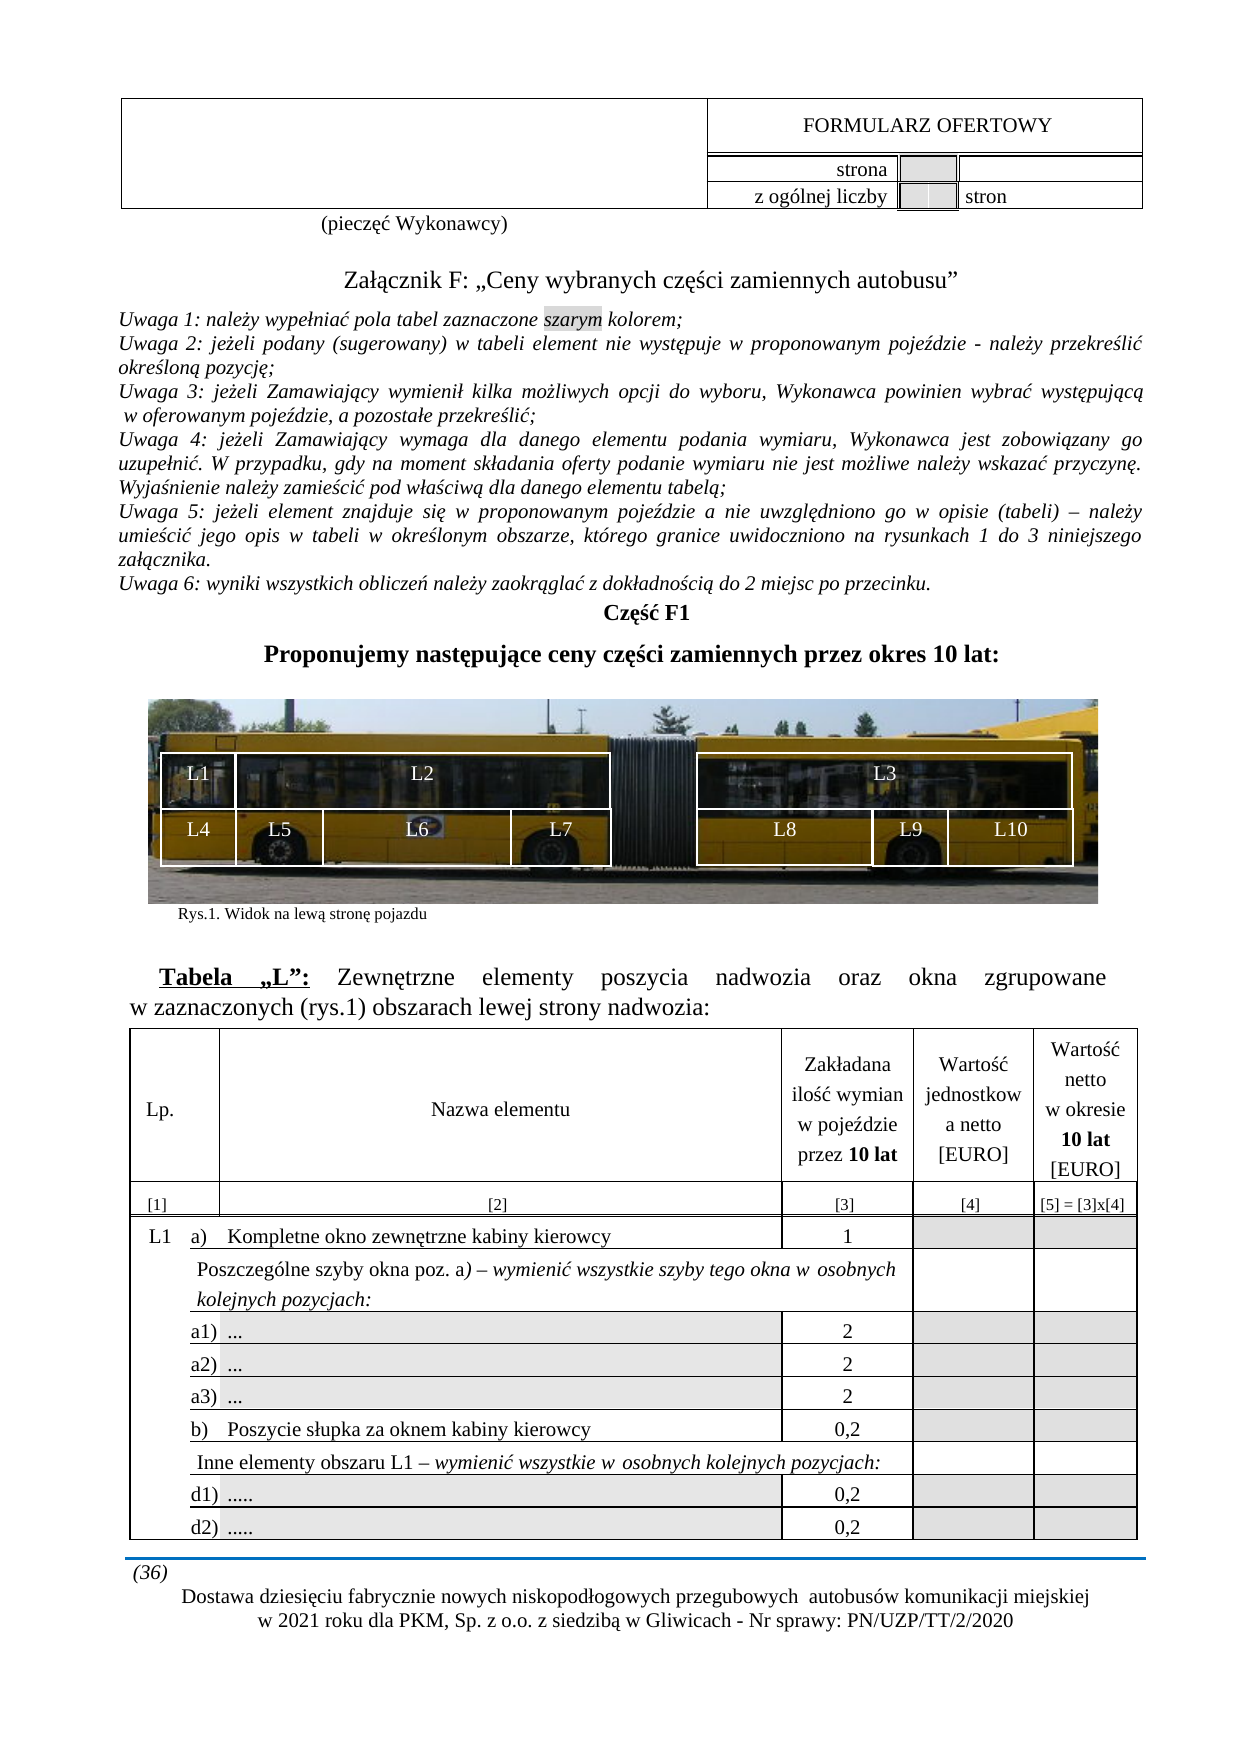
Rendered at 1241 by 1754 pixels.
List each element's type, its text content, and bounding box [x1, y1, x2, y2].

text Uwaga 2: jeżeli podany (sugerowany) w tabeli element nie występuje w proponowanym pojeździe - należy przekreślić określoną pozycję; [118, 331, 1146, 379]
text Uwaga 1: należy wypełniać pola tabel zaznaczone szarym kolorem; [118, 306, 544, 331]
text Część F1 [118, 595, 1146, 625]
picture [148, 699, 1099, 904]
text Uwaga 1: należy wypełniać pola tabel zaznaczone szarym kolorem; [602, 306, 1146, 331]
text Uwaga 4: jeżeli Zamawiający wymaga dla danego elementu podania wymiaru, Wykonawca jest zobowiązany go uzupełnić. W przypadku, gdy na moment składania oferty podanie wymiaru nie jest możliwe należy wskazać przyczynę. Wyjaśnienie należy zamieścić pod właściwą dla danego elementu tabelą; [118, 427, 1146, 499]
text Uwaga 3: jeżeli Zamawiający wymienił kilka możliwych opcji do wyboru, Wykonawca powinien wybrać występującą w oferowanym pojeździe, a pozostałe przekreślić; [118, 379, 1146, 427]
title Załącznik F: „Ceny wybranych części zamiennych autobusu” [118, 265, 1146, 294]
text Uwaga 6: wyniki wszystkich obliczeń należy zaokrąglać z dokładnością do 2 miejsc po przecinku. [118, 571, 1146, 595]
text Uwaga 5: jeżeli element znajduje się w proponowanym pojeździe a nie uwzględniono go w opisie (tabeli) – należy umieścić jego opis w tabeli w określonym obszarze, którego granice uwidoczniono na rysunkach 1 do 3 niniejszego załącznika. [118, 499, 1146, 571]
